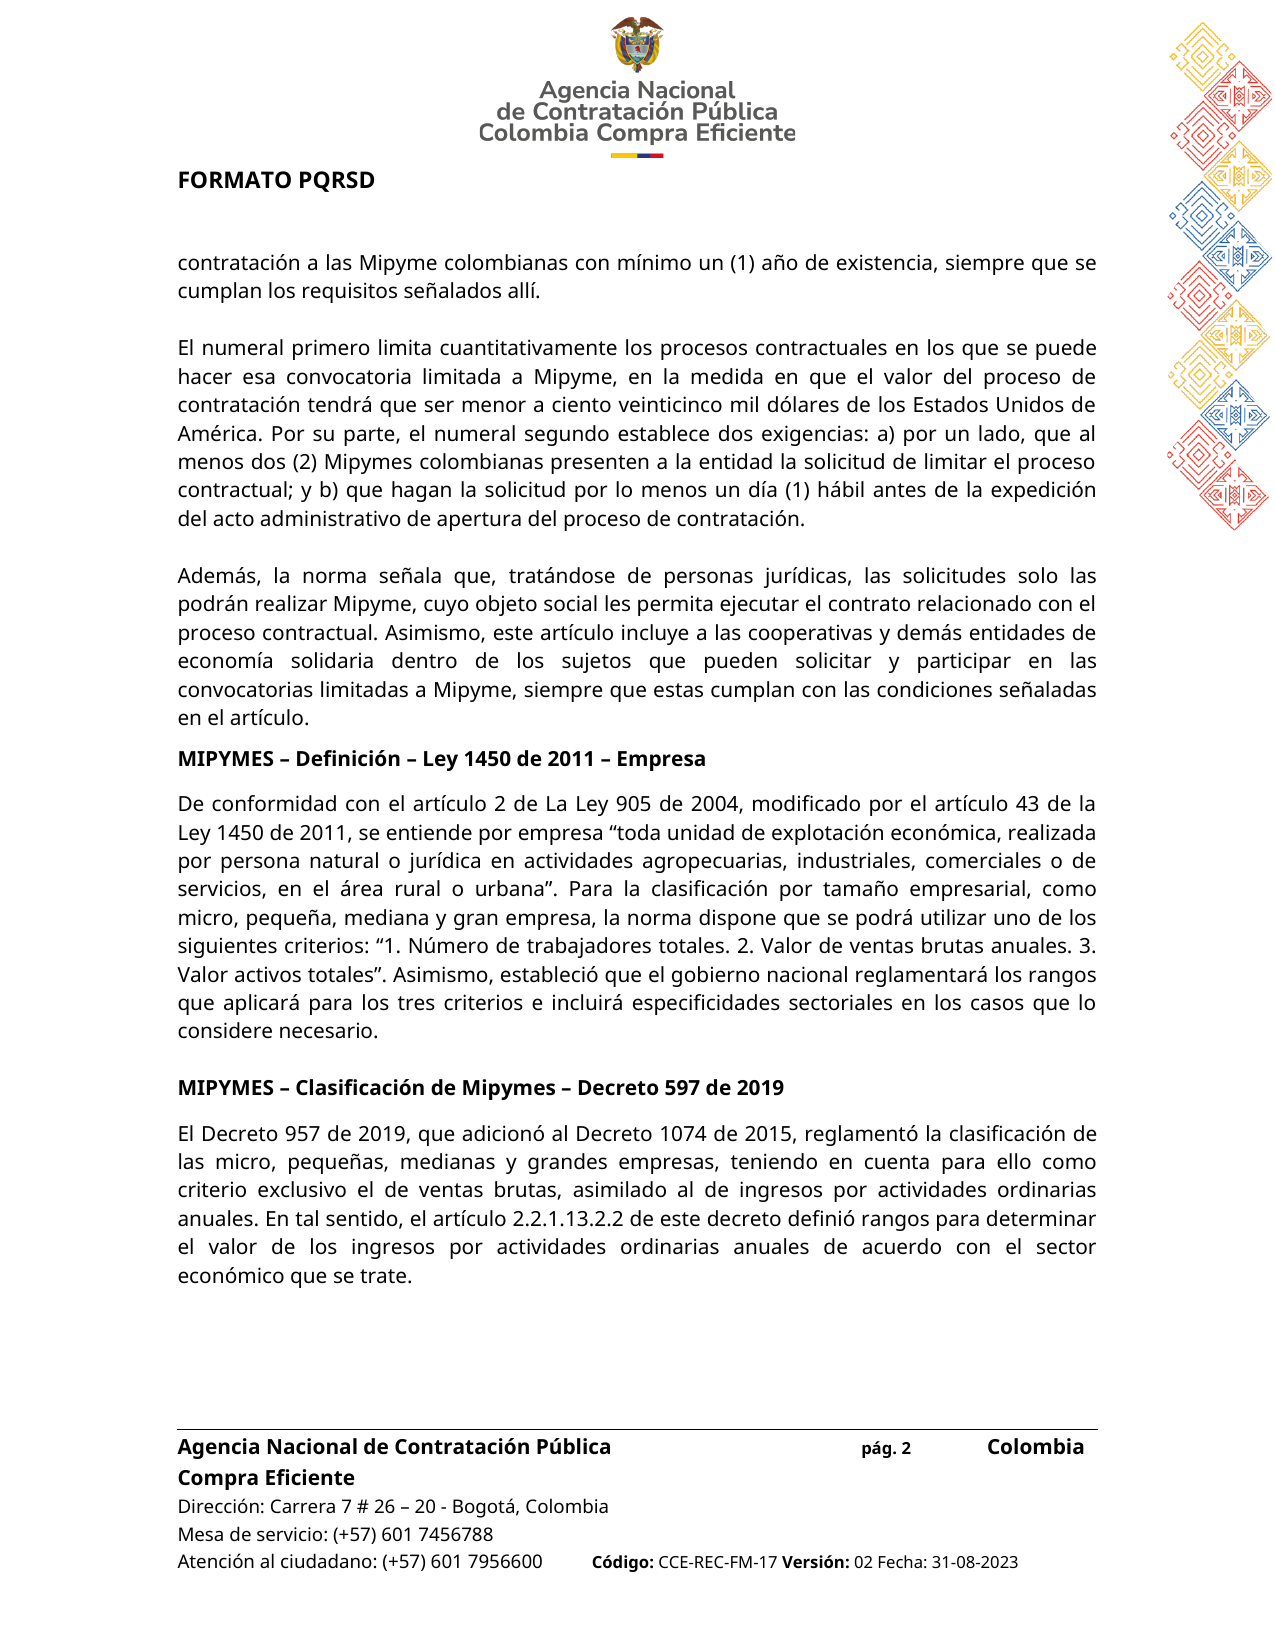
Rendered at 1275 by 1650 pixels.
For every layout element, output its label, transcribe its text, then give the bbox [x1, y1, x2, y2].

text Además, la norma señala que, tratándose de personas jurídicas, las solicitudes solo las podrán realizar Mipyme, cuyo objeto social les permita ejecutar el contrato relacionado con el proceso contractual. Asimismo, este artículo incluye a las cooperativas y demás entidades de economía solidaria dentro de los sujetos que pueden solicitar y participar en las convocatorias limitadas a Mipyme, siempre que estas cumplan con las condiciones señaladas en el artículo. [177, 561, 1098, 732]
picture [479, 17, 796, 158]
text El numeral primero limita cuantitativamente los procesos contractuales en los que se puede hacer esa convocatoria limitada a Mipyme, en la medida en que el valor del proceso de contratación tendrá que ser menor a ciento veinticinco mil dólares de los Estados Unidos de América. Por su parte, el numeral segundo establece dos exigencias: a) por un lado, que al menos dos (2) Mipymes colombianas presenten a la entidad la solicitud de limitar el proceso contractual; y b) que hagan la solicitud por lo menos un día (1) hábil antes de la expedición del acto administrativo de apertura del proceso de contratación. [177, 333, 1098, 532]
text MIPYMES – Definición – Ley 1450 de 2011 – Empresa [177, 744, 1098, 772]
text De conformidad con el artículo 2 de La Ley 905 de 2004, modificado por el artículo 43 de la Ley 1450 de 2011, se entiende por empresa “toda unidad de explotación económica, realizada por persona natural o jurídica en actividades agropecuarias, industriales, comerciales o de servicios, en el área rural o urbana”. Para la clasificación por tamaño empresarial, como micro, pequeña, mediana y gran empresa, la norma dispone que se podrá utilizar uno de los siguientes criterios: “1. Número de trabajadores totales. 2. Valor de ventas brutas anuales. 3. Valor activos totales”. Asimismo, estableció que el gobierno nacional reglamentará los rangos que aplicará para los tres criterios e incluirá especificidades sectoriales en los casos que lo considere necesario. [177, 789, 1098, 1045]
text MIPYMES – Clasificación de Mipymes – Decreto 597 de 2019 [177, 1073, 1098, 1102]
text El Decreto 957 de 2019, que adicionó al Decreto 1074 de 2015, reglamentó la clasificación de las micro, pequeñas, medianas y grandes empresas, teniendo en cuenta para ello como criterio exclusivo el de ventas brutas, asimilado al de ingresos por actividades ordinarias anuales. En tal sentido, el artículo 2.2.1.13.2.2 de este decreto definió rangos para determinar el valor de los ingresos por actividades ordinarias anuales de acuerdo con el sector económico que se trate. [177, 1119, 1098, 1289]
picture [1165, 22, 1272, 528]
